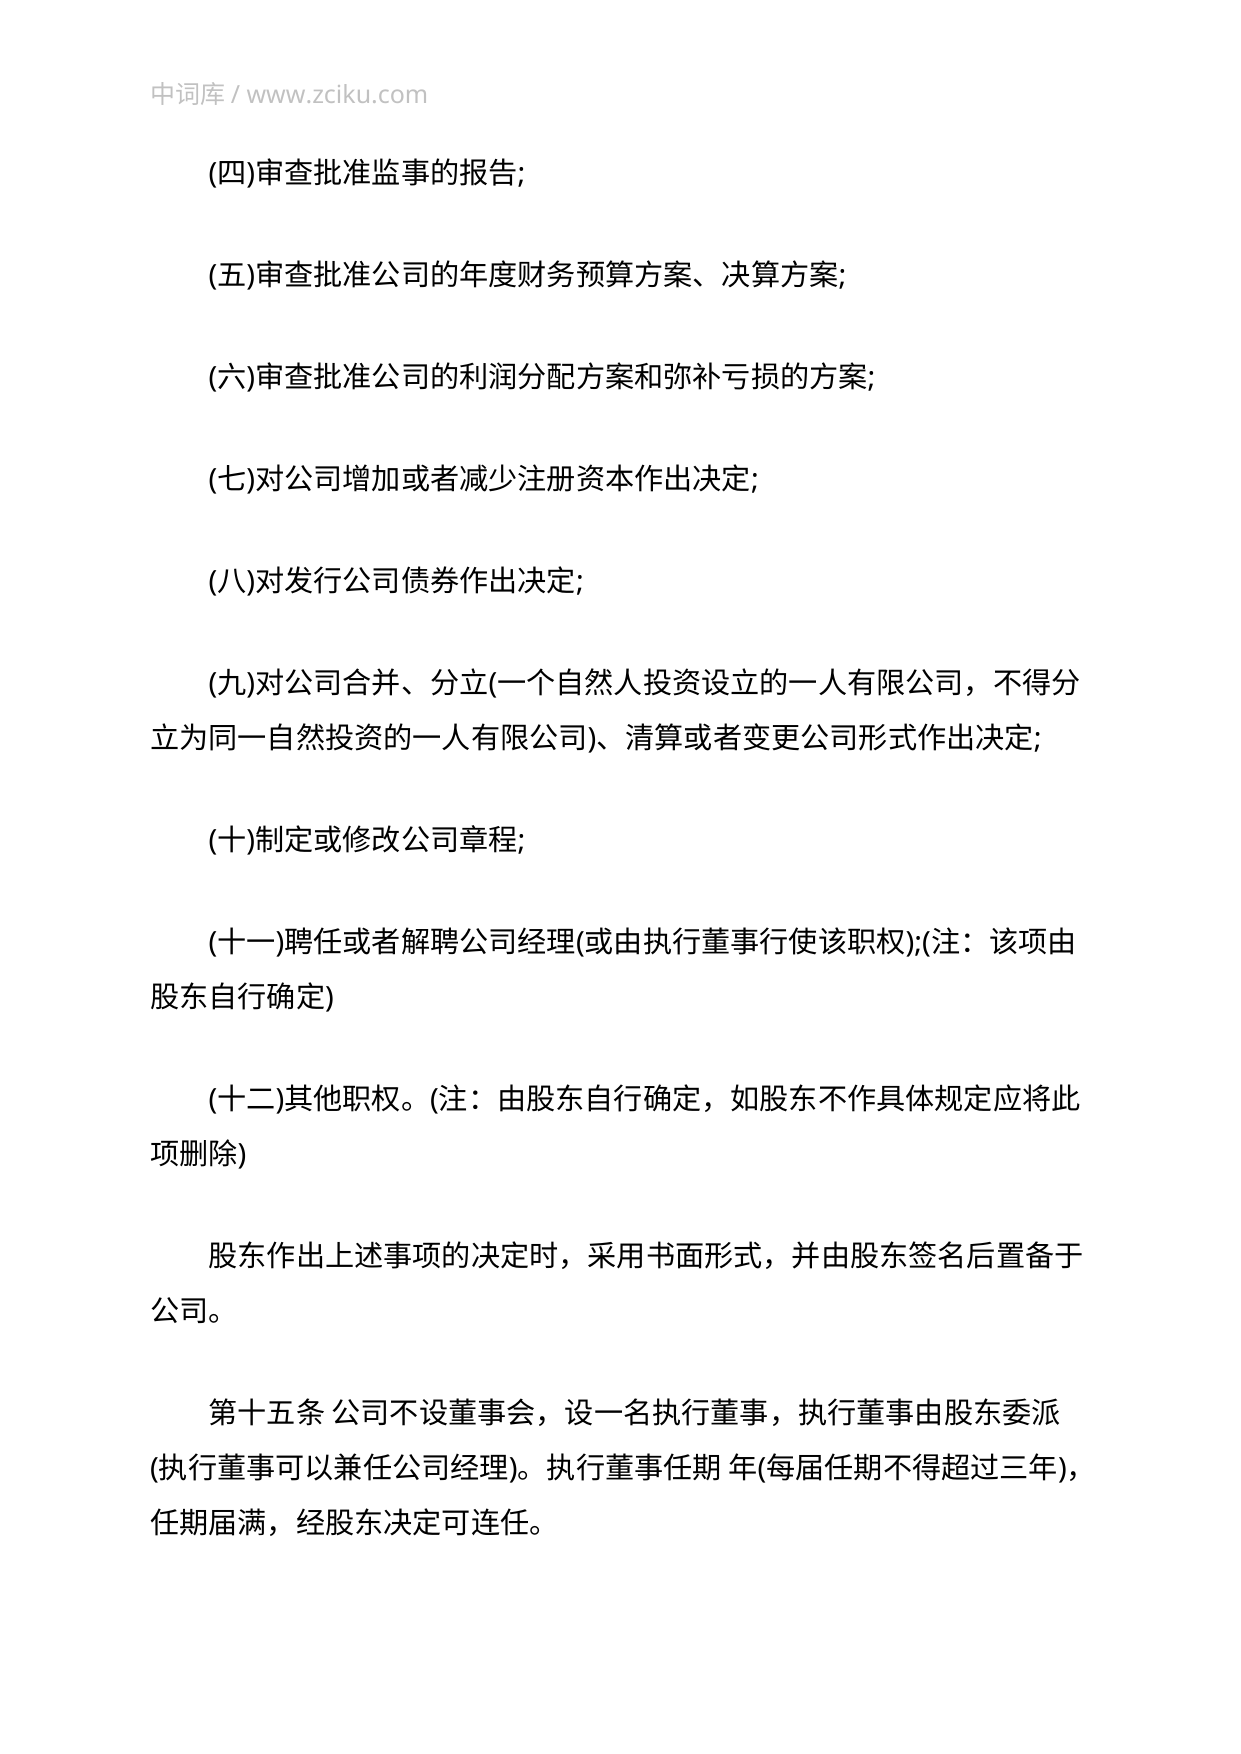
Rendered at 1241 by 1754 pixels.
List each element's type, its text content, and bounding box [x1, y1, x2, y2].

text 股东作出上述事项的决定时，采用书面形式，并由股东签名后置备于公司。 [150, 1233, 1090, 1330]
text (十一)聘任或者解聘公司经理(或由执行董事行使该职权);(注：该项由股东自行确定) [150, 919, 1090, 1016]
text (十二)其他职权。(注：由股东自行确定，如股东不作具体规定应将此项删除) [150, 1076, 1090, 1173]
text (七)对公司增加或者减少注册资本作出决定; [150, 456, 1090, 498]
text (六)审查批准公司的利润分配方案和弥补亏损的方案; [150, 354, 1090, 396]
text (五)审查批准公司的年度财务预算方案、决算方案; [150, 252, 1090, 294]
text (九)对公司合并、分立(一个自然人投资设立的一人有限公司，不得分立为同一自然投资的一人有限公司)、清算或者变更公司形式作出决定; [150, 660, 1090, 757]
text (八)对发行公司债券作出决定; [150, 558, 1090, 600]
text (四)审查批准监事的报告; [150, 150, 1090, 192]
text (十)制定或修改公司章程; [150, 817, 1090, 859]
text 第十五条 公司不设董事会，设一名执行董事，执行董事由股东委派(执行董事可以兼任公司经理)。执行董事任期 年(每届任期不得超过三年)，任期届满，经股东决定可连任。 [150, 1389, 1090, 1542]
